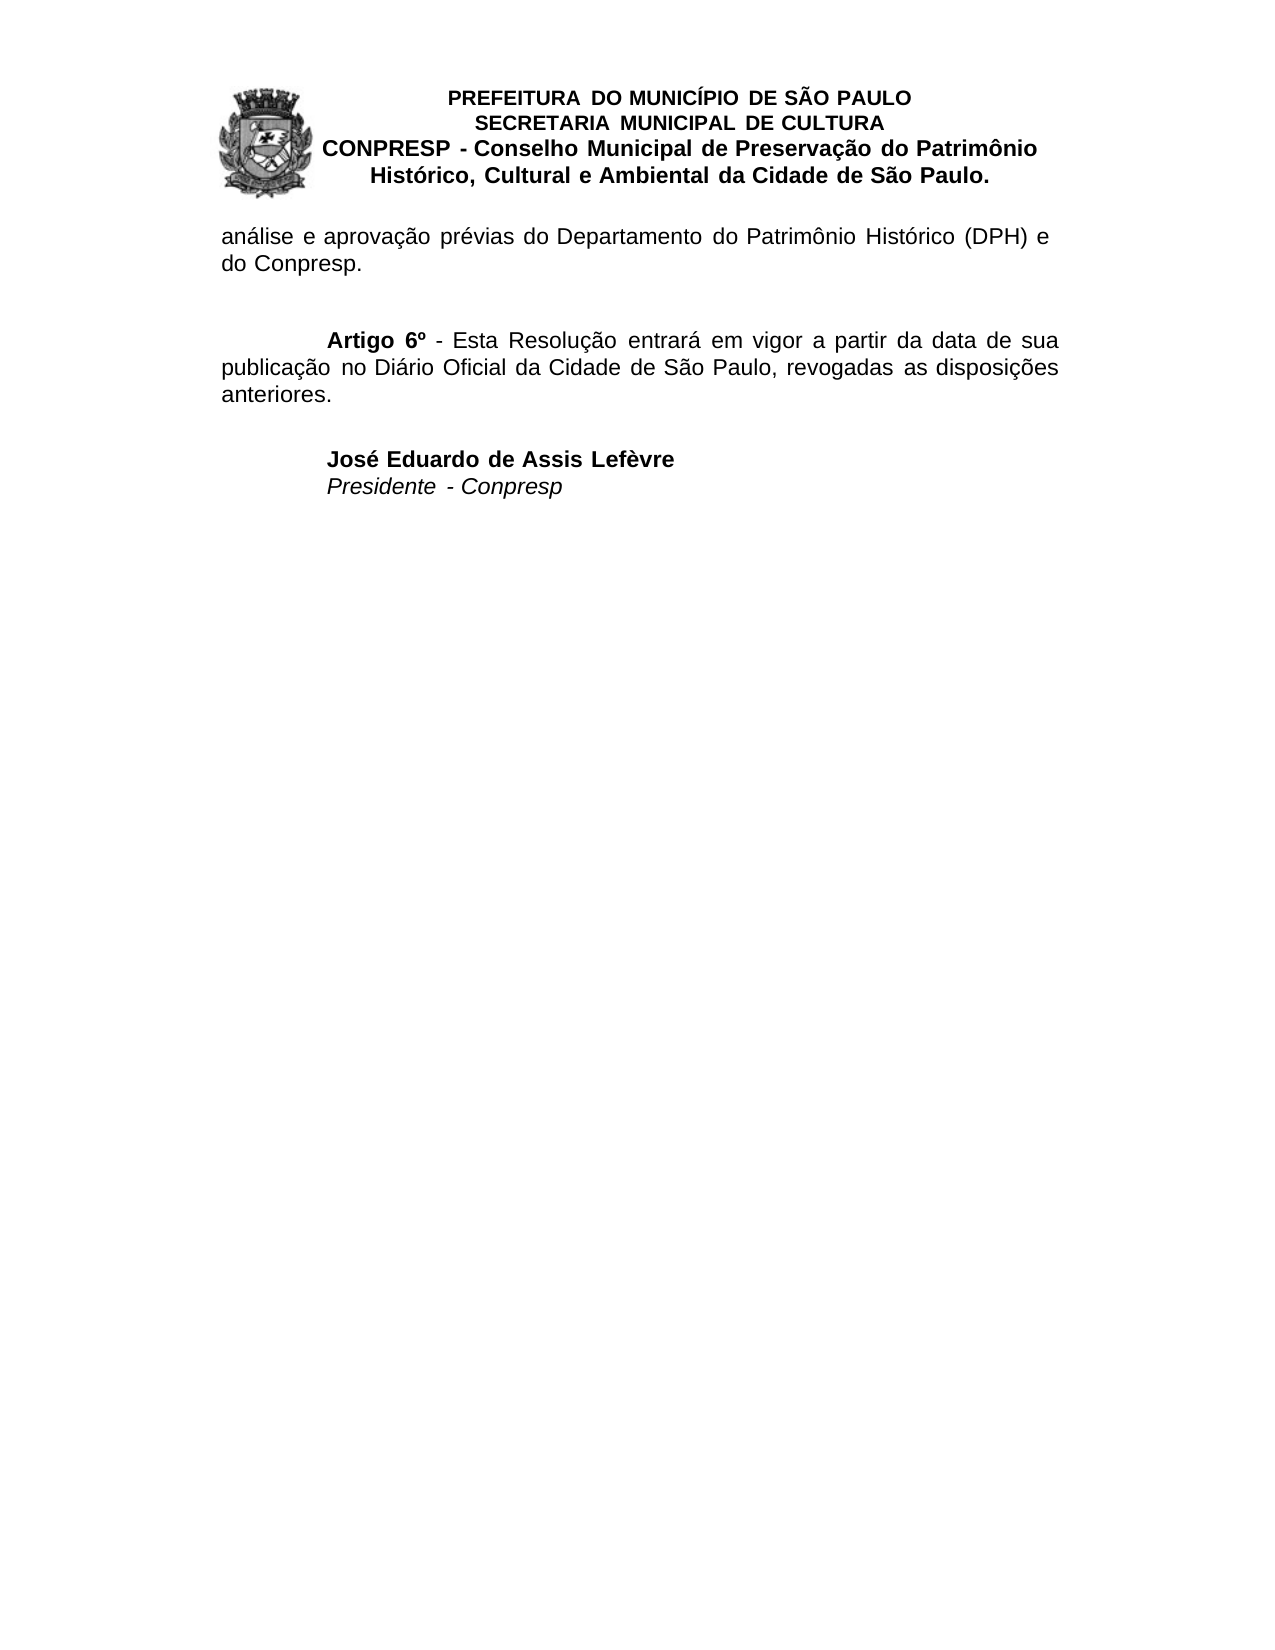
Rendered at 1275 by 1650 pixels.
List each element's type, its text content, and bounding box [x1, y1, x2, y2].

picture [209, 86, 321, 200]
text Presidente - Conpresp [327, 473, 1096, 499]
text Artigo 6º - Esta Resolução entrará em vigor a partir da data de sua publicação no Diário Oficial da Cidade de São Paulo, revogadas as disposições anteriores. [221, 327, 1058, 407]
text análise e aprovação prévias do Departamento do Patrimônio Histórico (DPH) e do Conpresp. [221, 223, 1058, 276]
text José Eduardo de Assis Lefèvre [327, 446, 1096, 472]
